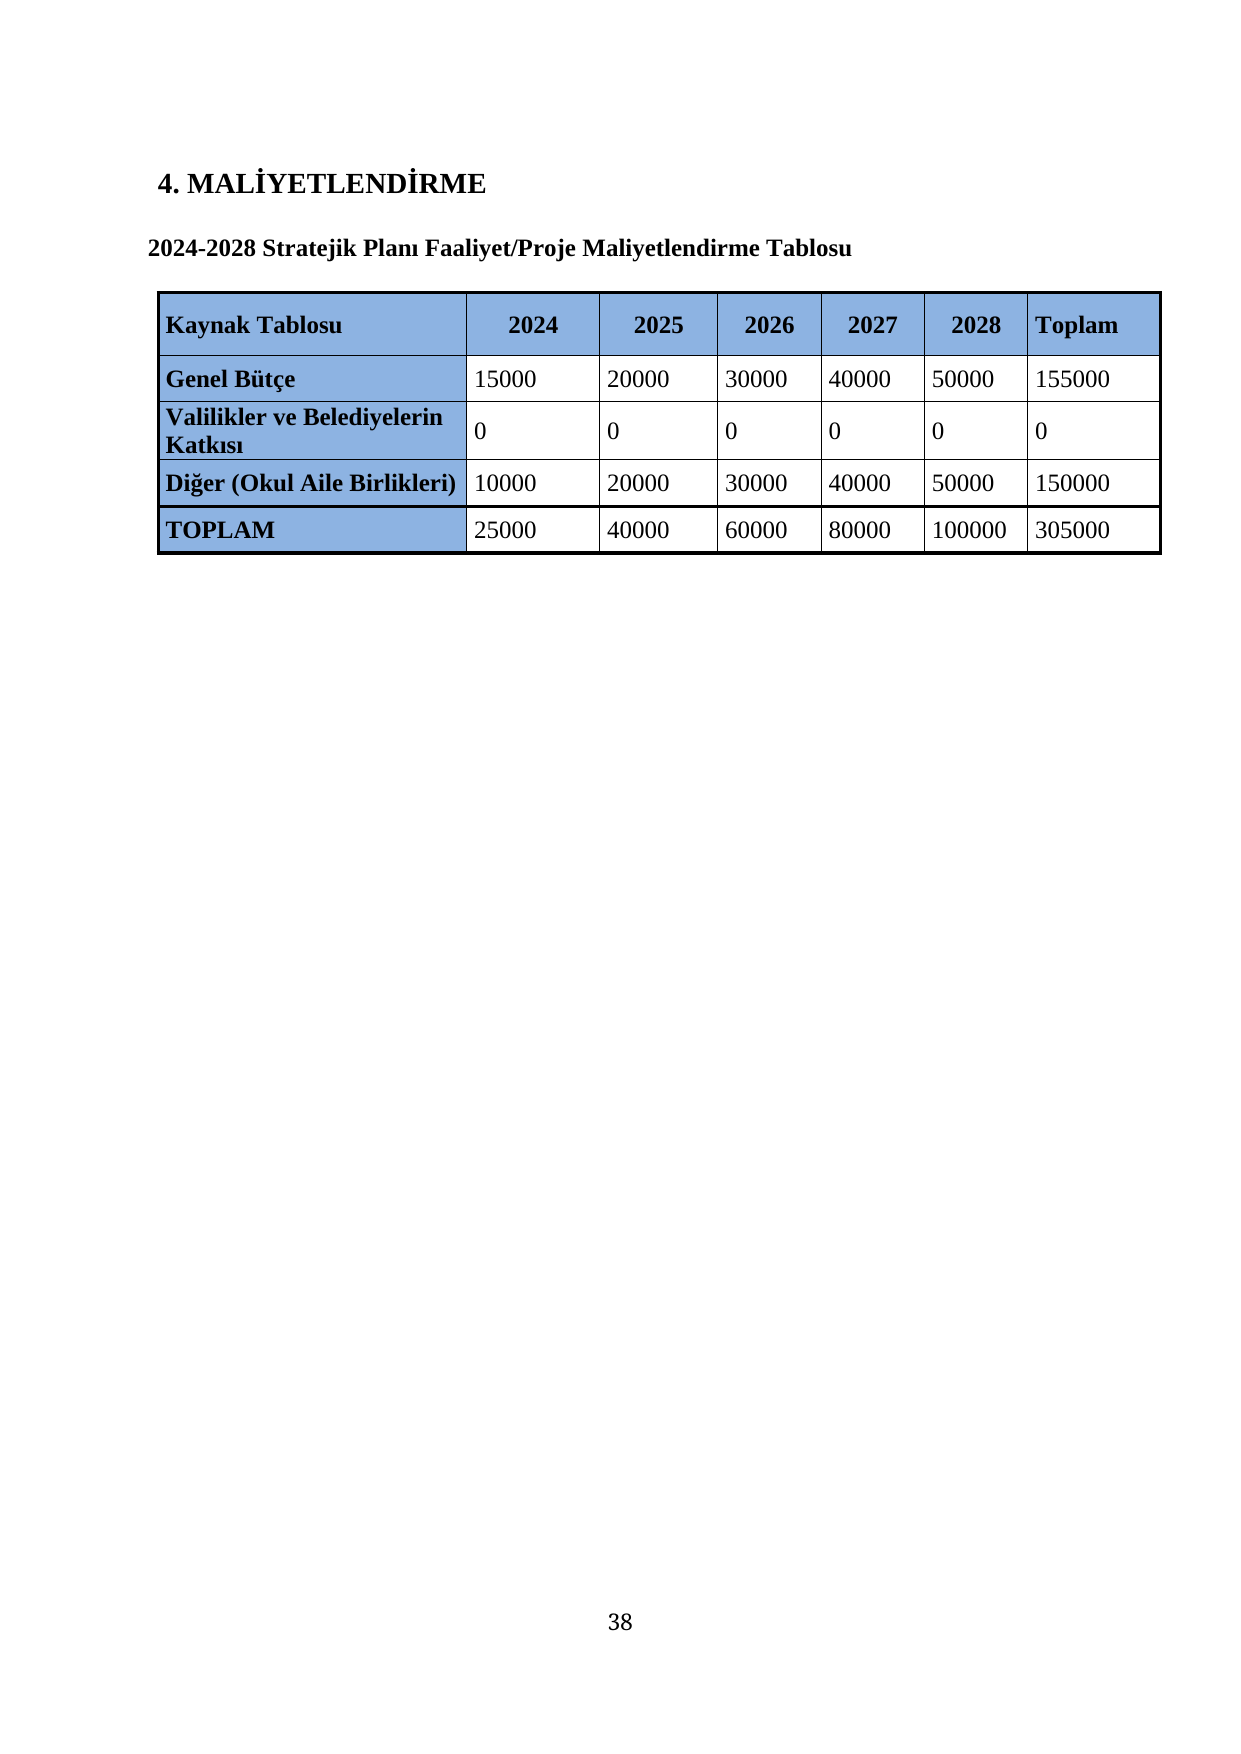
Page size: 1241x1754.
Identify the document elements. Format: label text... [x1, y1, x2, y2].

table_header Kaynak Tablosu [160, 294, 466, 355]
table_cell 150000 [1028, 460, 1159, 505]
table_header 2024 [467, 294, 599, 355]
table_cell 30000 [718, 356, 821, 401]
table_cell 50000 [925, 356, 1027, 401]
table_cell 40000 [822, 356, 924, 401]
table_cell 60000 [718, 508, 821, 551]
table_cell 30000 [718, 460, 821, 505]
table_cell 0 [822, 402, 924, 459]
table_cell TOPLAM [160, 508, 466, 551]
table_cell Diğer (Okul Aile Birlikleri) [160, 460, 466, 505]
table_cell 50000 [925, 460, 1027, 505]
table_header 2027 [822, 294, 924, 355]
table_cell 15000 [467, 356, 599, 401]
table_cell 20000 [600, 460, 717, 505]
table_cell 0 [925, 402, 1027, 459]
table_cell 305000 [1028, 508, 1159, 551]
table_header Toplam [1028, 294, 1159, 355]
table_cell 40000 [822, 460, 924, 505]
table_cell 25000 [467, 508, 599, 551]
table_header 2028 [925, 294, 1027, 355]
table_header 2026 [718, 294, 821, 355]
table_cell 0 [600, 402, 717, 459]
table_cell 10000 [467, 460, 599, 505]
table_cell 40000 [600, 508, 717, 551]
table_cell 155000 [1028, 356, 1159, 401]
table_cell Genel Bütçe [160, 356, 466, 401]
table_cell Valilikler ve Belediyelerin Katkısı [160, 402, 466, 459]
table_cell 0 [718, 402, 821, 459]
table_cell 20000 [600, 356, 717, 401]
table_cell 0 [467, 402, 599, 459]
table_header 2025 [600, 294, 717, 355]
table_cell 100000 [925, 508, 1027, 551]
table_cell 0 [1028, 402, 1159, 459]
text 2024-2028 Stratejik Planı Faaliyet/Proje Maliyetlendirme Tablosu [148, 233, 1092, 262]
table_cell 80000 [822, 508, 924, 551]
subtitle 4. MALİYETLENDİRME [158, 167, 1076, 200]
